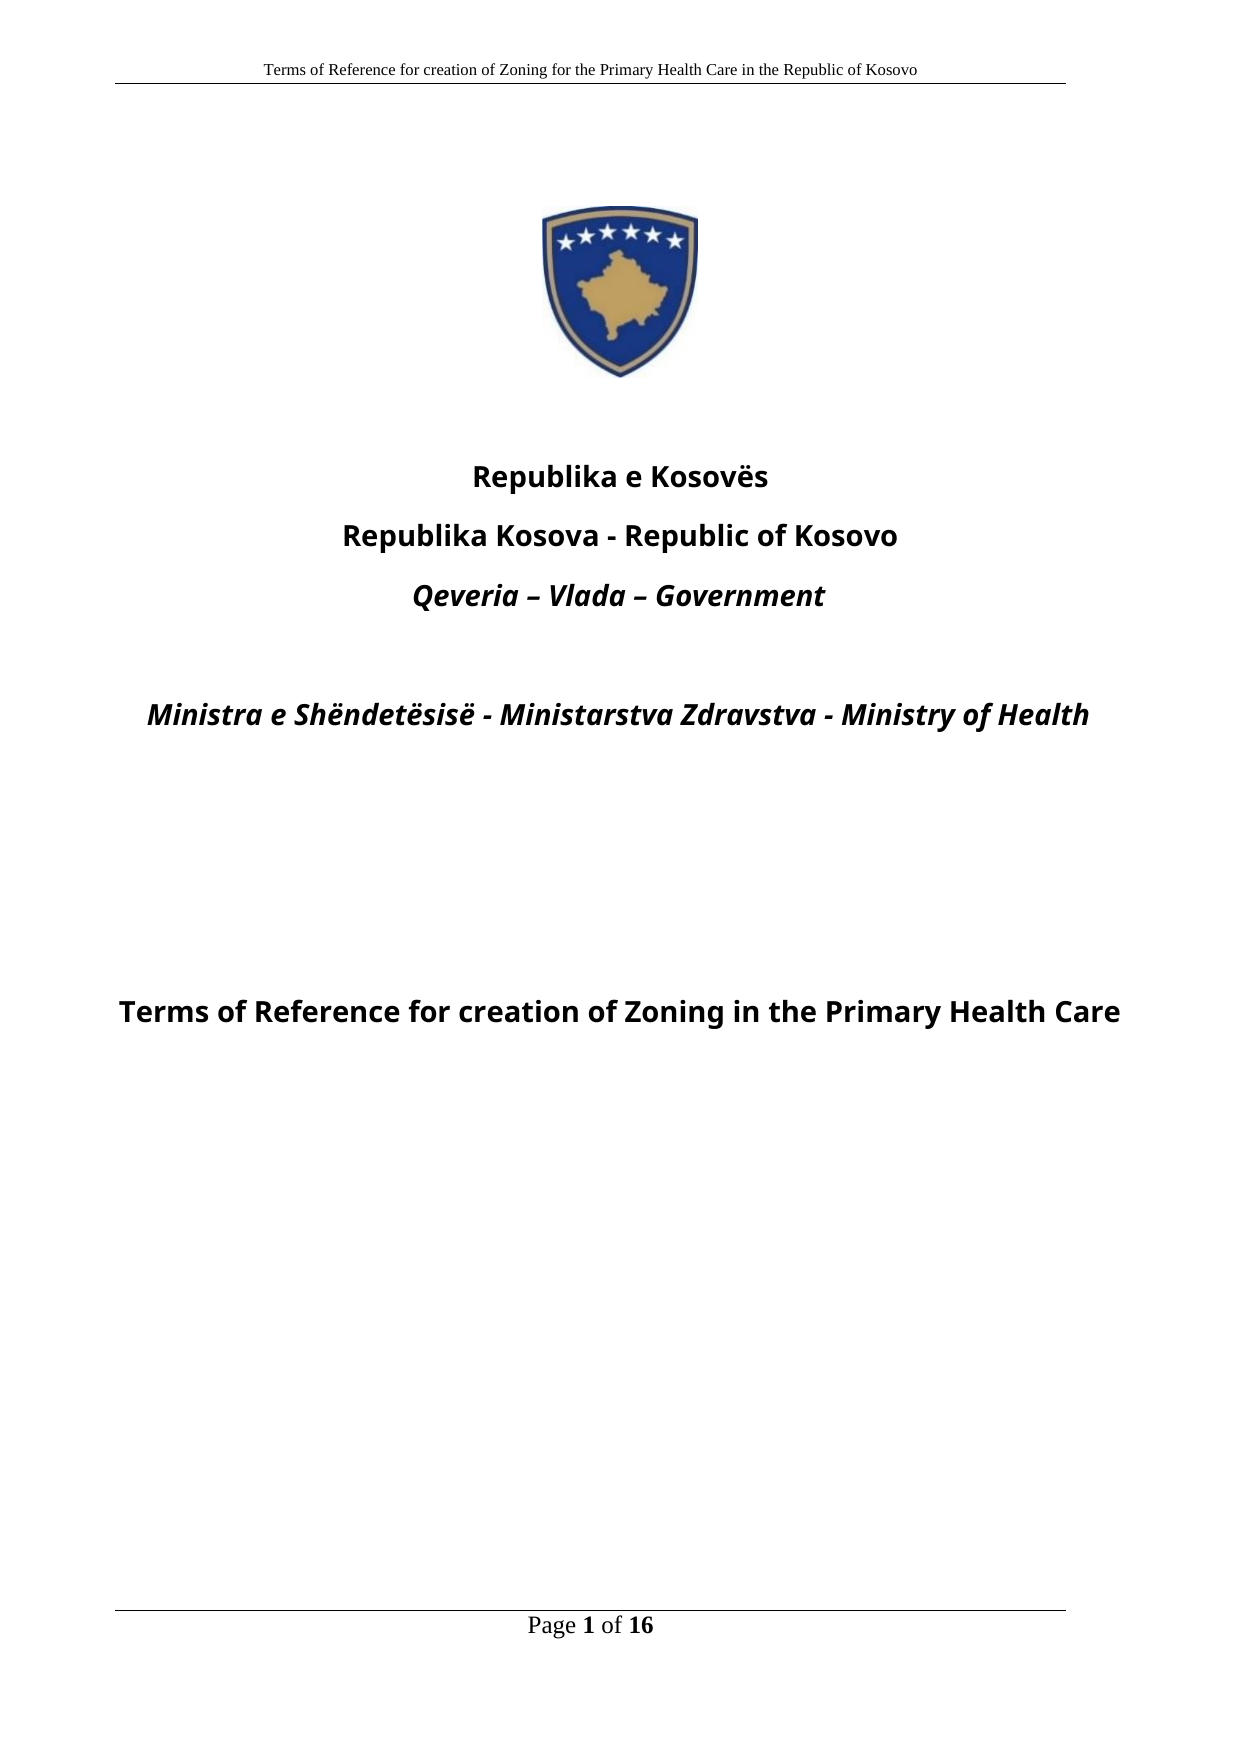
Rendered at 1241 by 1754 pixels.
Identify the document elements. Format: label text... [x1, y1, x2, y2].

text Terms of Reference for creation of Zoning in the Primary Health Care [118, 991, 1122, 1031]
picture [542, 206, 698, 378]
text Republika e Kosovës [118, 456, 1122, 496]
text Republika Kosova - Republic of Kosovo [118, 516, 1122, 555]
text Ministra e Shëndetësisë - Ministarstva Zdravstva - Ministry of Health [118, 694, 1122, 734]
text Qeveria – Vlada – Government [118, 575, 1122, 615]
